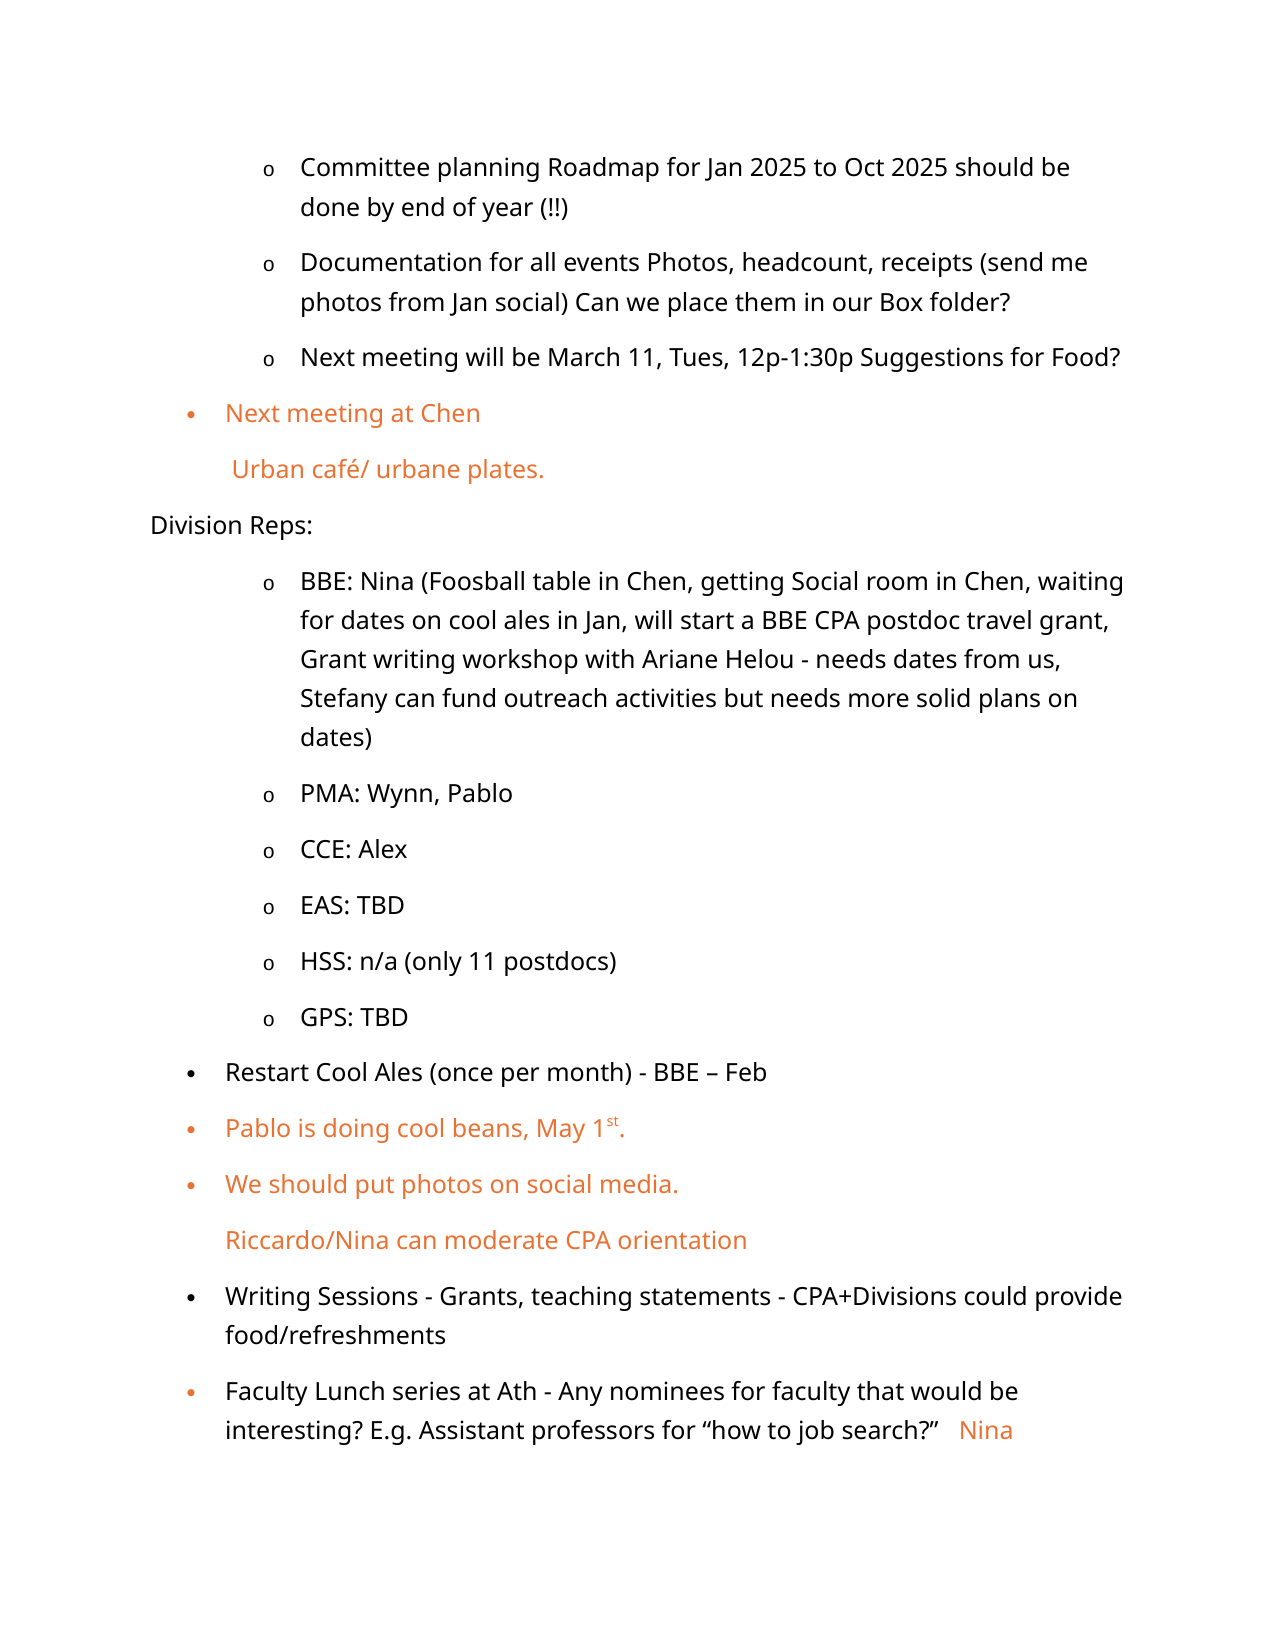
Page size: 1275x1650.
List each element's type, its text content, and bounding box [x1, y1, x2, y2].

list Next meeting at Chen [187, 396, 1125, 430]
list Documentation for all events Photos, headcount, receipts (send me photos from Jan social) Can we place them in our Box folder? [262, 245, 1125, 318]
list GPS: TBD [262, 999, 1125, 1033]
list PMA: Wynn, Pablo [262, 776, 1125, 810]
list Writing Sessions - Grants, teaching statements - CPA+Divisions could provide food/refreshments [187, 1278, 1125, 1352]
text Riccardo/Nina can moderate CPA orientation [225, 1222, 1125, 1257]
text Division Reps: [150, 507, 1125, 542]
list Pablo is doing cool beans, May 1st. [187, 1111, 1125, 1145]
list Committee planning Roadmap for Jan 2025 to Oct 2025 should be done by end of year (!!) [262, 150, 1125, 223]
list HSS: n/a (only 11 postdocs) [262, 943, 1125, 977]
list BBE: Nina (Foosball table in Chen, getting Social room in Chen, waiting for dates on cool ales in Jan, will start a BBE CPA postdoc travel grant, Grant writing workshop with Ariane Helou - needs dates from us, Stefany can fund outreach activities but needs more solid plans on dates) [262, 563, 1125, 754]
list We should put photos on social media. [187, 1167, 1125, 1201]
list Restart Cool Ales (once per month) - BBE – Feb [187, 1055, 1125, 1089]
text Urban café/ urbane plates. [225, 452, 1125, 486]
list EAS: TBD [262, 887, 1125, 922]
list Next meeting will be March 11, Tues, 12p-1:30p Suggestions for Food? [262, 340, 1125, 374]
list CCE: Alex [262, 832, 1125, 866]
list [187, 1373, 1125, 1447]
